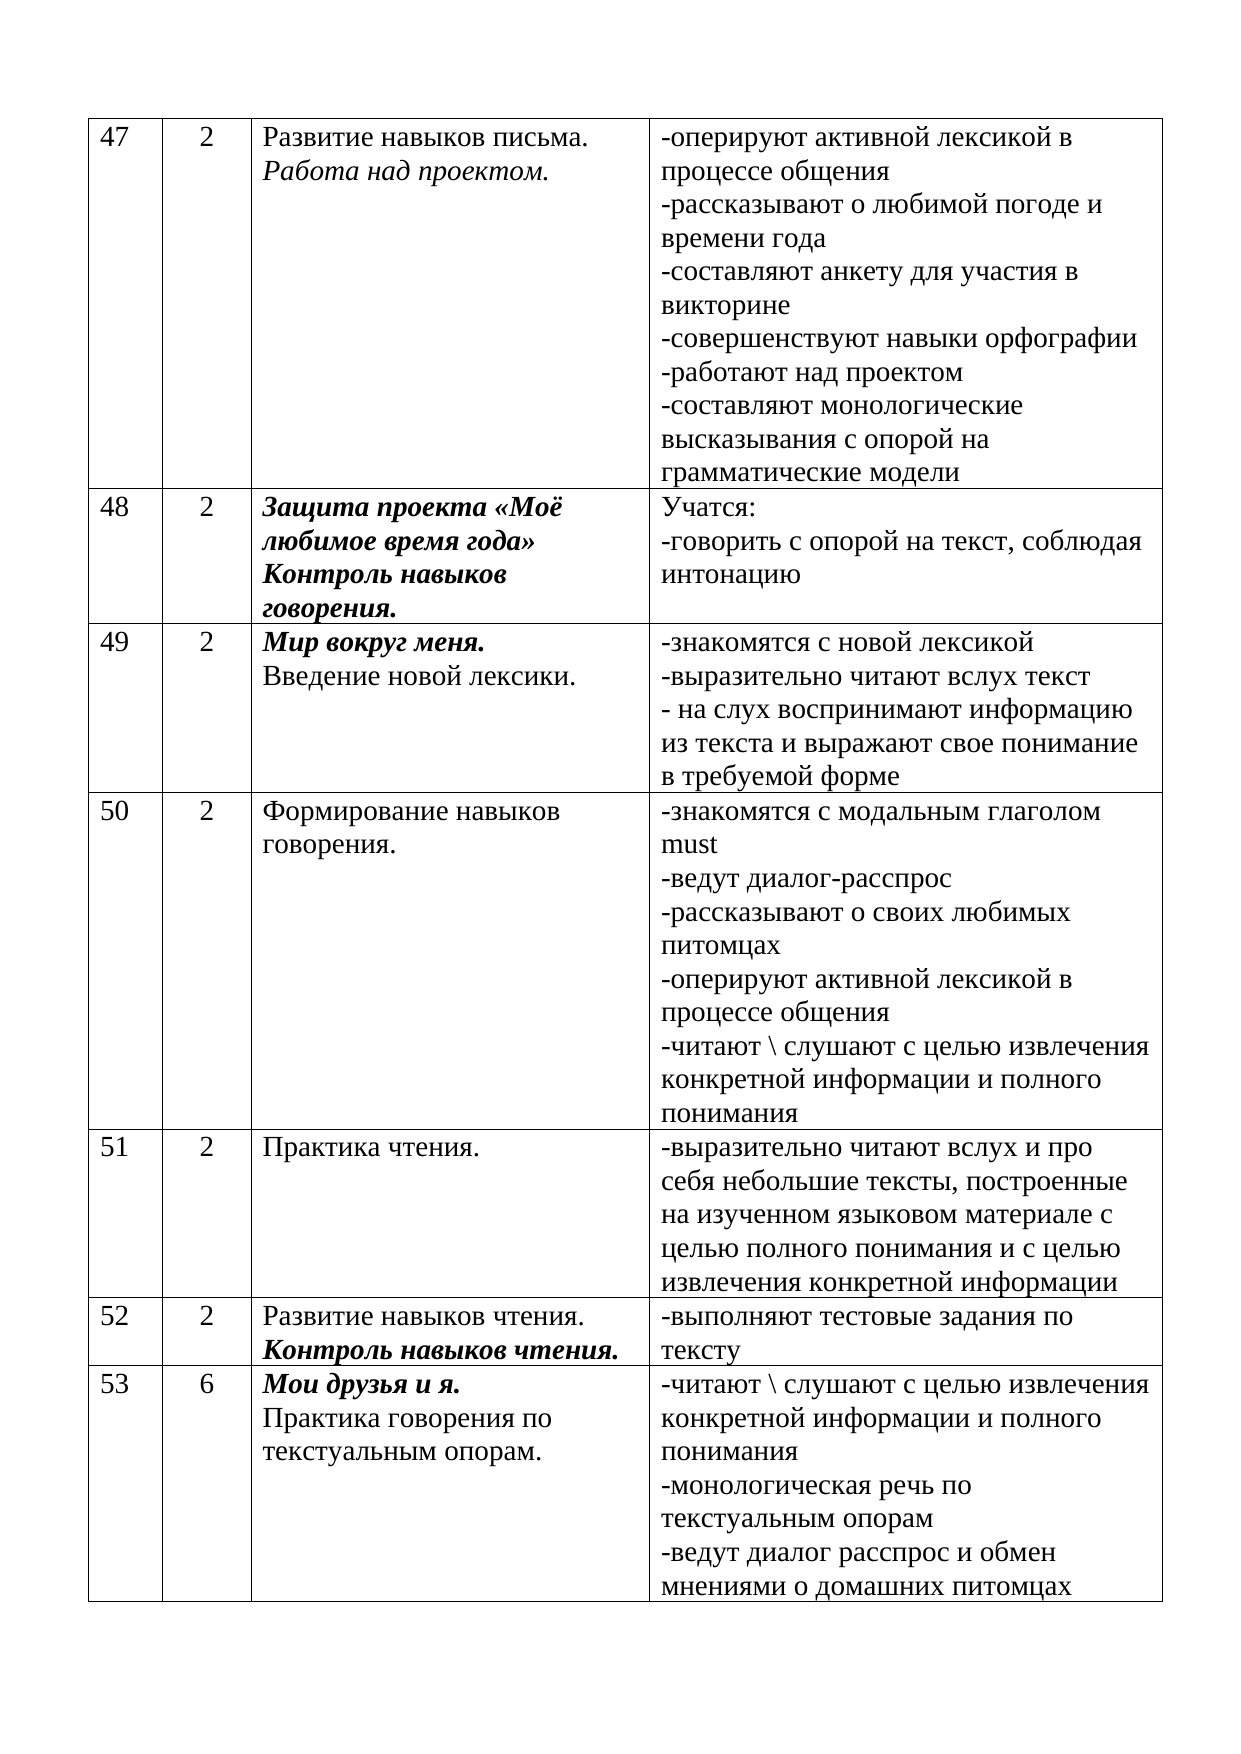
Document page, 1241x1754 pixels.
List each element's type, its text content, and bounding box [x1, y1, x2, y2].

table_cell -знакомятся с модальным глаголом must -ведут диалог-расспрос -рассказывают о своих любимых питомцах -оперируют активной лексикой в процессе общения -читают \ слушают с целью извлечения конкретной информации и полного понимания [650, 793, 1162, 1128]
table_cell 2 [163, 624, 251, 792]
table_cell 6 [163, 1366, 251, 1601]
table_cell 49 [89, 624, 162, 792]
table_cell 48 [89, 489, 162, 623]
table_cell Учатся: -говорить с опорой на текст, соблюдая интонацию [650, 489, 1162, 623]
table_cell Формирование навыков говорения. [252, 793, 649, 1128]
table_cell 53 [89, 1366, 162, 1601]
table_cell -читают \ слушают с целью извлечения конкретной информации и полного понимания -монологическая речь по текстуальным опорам -ведут диалог расспрос и обмен мнениями о домашних питомцах [650, 1366, 1162, 1601]
table_cell Практика чтения. [252, 1130, 649, 1297]
table_cell Мои друзья и я. Практика говорения по текстуальным опорам. [252, 1366, 649, 1601]
table_cell Мир вокруг меня. Введение новой лексики. [252, 624, 649, 792]
table_cell Развитие навыков чтения. Контроль навыков чтения. [252, 1298, 649, 1365]
table_cell 52 [89, 1298, 162, 1365]
table_cell Развитие навыков письма. Работа над проектом. [252, 119, 649, 488]
table_cell 2 [163, 793, 251, 1128]
table_cell Защита проекта «Моё любимое время года» Контроль навыков говорения. [252, 489, 649, 623]
table_cell 47 [89, 119, 162, 488]
table_cell 2 [163, 1130, 251, 1297]
table_cell -выполняют тестовые задания по тексту [650, 1298, 1162, 1365]
table_cell 2 [163, 489, 251, 623]
table_cell 2 [163, 119, 251, 488]
table_cell 2 [163, 1298, 251, 1365]
table_cell -знакомятся с новой лексикой -выразительно читают вслух текст - на слух воспринимают информацию из текста и выражают свое понимание в требуемой форме [650, 624, 1162, 792]
table_cell 51 [89, 1130, 162, 1297]
table_cell -выразительно читают вслух и про себя небольшие тексты, построенные на изученном языковом материале c целью полного понимания и с целью извлечения конкретной информации [650, 1130, 1162, 1297]
table_cell 50 [89, 793, 162, 1128]
table_cell -оперируют активной лексикой в процессе общения -рассказывают о любимой погоде и времени года -составляют анкету для участия в викторине -совершенствуют навыки орфографии -работают над проектом -составляют монологические высказывания с опорой на грамматические модели [650, 119, 1162, 488]
